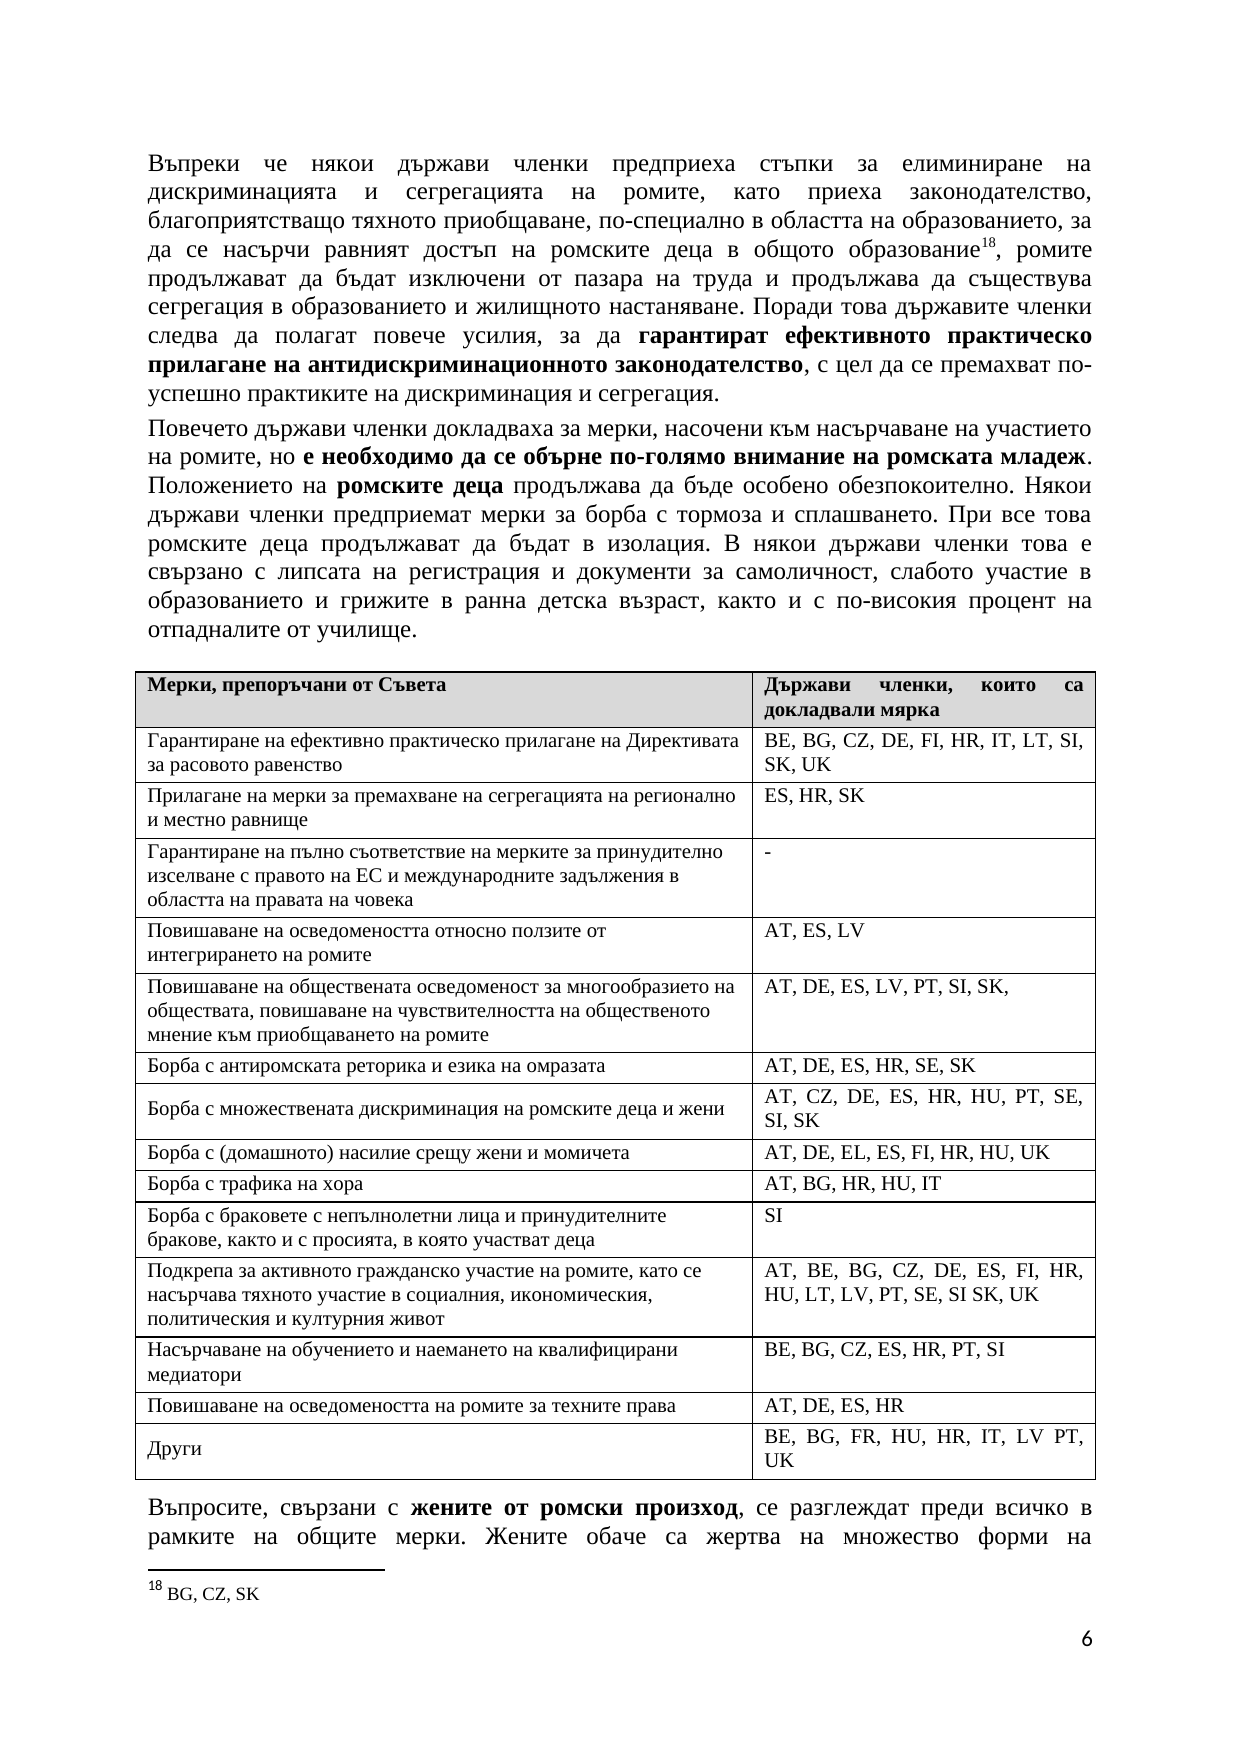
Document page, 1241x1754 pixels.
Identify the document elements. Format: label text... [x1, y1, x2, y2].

table_cell Повишаване на осведомеността на ромите за техните права [136, 1393, 752, 1423]
table_cell Други [136, 1424, 752, 1478]
table_cell AT, DE, ES, LV, PT, SI, SK, [753, 974, 1095, 1052]
table_cell SI [753, 1203, 1095, 1257]
table_cell BE, BG, FR, HU, HR, IT, LV PT, UK [753, 1424, 1095, 1478]
table_cell Насърчаване на обучението и наемането на квалифицирани медиатори [136, 1338, 752, 1392]
table_header Мерки, препоръчани от Съвета [136, 673, 752, 727]
table_cell - [753, 839, 1095, 917]
table_cell Борба с множествената дискриминация на ромските деца и жени [136, 1084, 752, 1139]
table_cell Борба с (домашното) насилие срещу жени и момичета [136, 1140, 752, 1170]
table_cell AT, BG, HR, HU, IT [753, 1171, 1095, 1201]
table_cell AT, ES, LV [753, 918, 1095, 972]
table_cell Борба с браковете с непълнолетни лица и принудителните бракове, както и с просията, в която участват деца [136, 1203, 752, 1257]
table_cell Борба с антиромската реторика и езика на омразата [136, 1053, 752, 1083]
table_cell Гарантиране на ефективно практическо прилагане на Директивата за расовото равенство [136, 728, 752, 782]
text Повечето държави членки докладваха за мерки, насочени към насърчаване на участието на ромите, но е необходимо да се обърне по-голямо внимание на ромската младеж. Положението на ромските деца продължава да бъде особено обезпокоително. Някои държави членки предприемат мерки за борба с тормоза и сплашването. При все това ромските деца продължават да бъдат в изолация. В някои държави членки това е свързано с липсата на регистрация и документи за самоличност, слабото участие в образованието и грижите в ранна детска възраст, както и с по-високия процент на отпадналите от училище. [148, 413, 1093, 643]
table_cell Повишаване на осведомеността относно ползите от интегрирането на ромите [136, 918, 752, 972]
table_cell AT, BE, BG, CZ, DE, ES, FI, HR, HU, LT, LV, PT, SE, SI SK, UK [753, 1258, 1095, 1336]
table_cell ES, HR, SK [753, 783, 1095, 838]
table_cell Прилагане на мерки за премахване на сегрегацията на регионално и местно равнище [136, 783, 752, 838]
table_cell Гарантиране на пълно съответствие на мерките за принудително изселване с правото на ЕС и международните задължения в областта на правата на човека [136, 839, 752, 917]
table_cell Борба с трафика на хора [136, 1171, 752, 1201]
table_cell BE, BG, CZ, DE, FI, HR, IT, LT, SI, SK, UK [753, 728, 1095, 782]
table_cell AT, CZ, DE, ES, HR, HU, PT, SE, SI, SK [753, 1084, 1095, 1139]
table_cell AT, DE, ES, HR [753, 1393, 1095, 1423]
table_cell Подкрепа за активното гражданско участие на ромите, като се насърчава тяхното участие в социалния, икономическия, политическия и културния живот [136, 1258, 752, 1336]
table_cell BE, BG, CZ, ES, HR, PT, SI [753, 1338, 1095, 1392]
table_header Държави членки, които са докладвали мярка [753, 673, 1095, 727]
table_cell AT, DE, ES, HR, SE, SK [753, 1053, 1095, 1083]
table_cell Повишаване на обществената осведоменост за многообразието на обществата, повишаване на чувствителността на общественото мнение към приобщаването на ромите [136, 974, 752, 1052]
table_cell AT, DE, EL, ES, FI, HR, HU, UK [753, 1140, 1095, 1170]
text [148, 1492, 1093, 1549]
text Въпреки че някои държави членки предприеха стъпки за елиминиране на дискриминацията и сегрегацията на ромите, като приеха законодателство, благоприятстващо тяхното приобщаване, по-специално в областта на образованието, за да се насърчи равният достъп на ромските деца в общото образование, ромите продължават да бъдат изключени от пазара на труда и продължава да съществува сегрегация в образованието и жилищното настаняване. Поради това държавите членки следва да полагат повече усилия, за да гарантират ефективното практическо прилагане на антидискриминационното законодателство, с цел да се премахват по-успешно практиките на дискриминация и сегрегация. [148, 148, 1092, 406]
